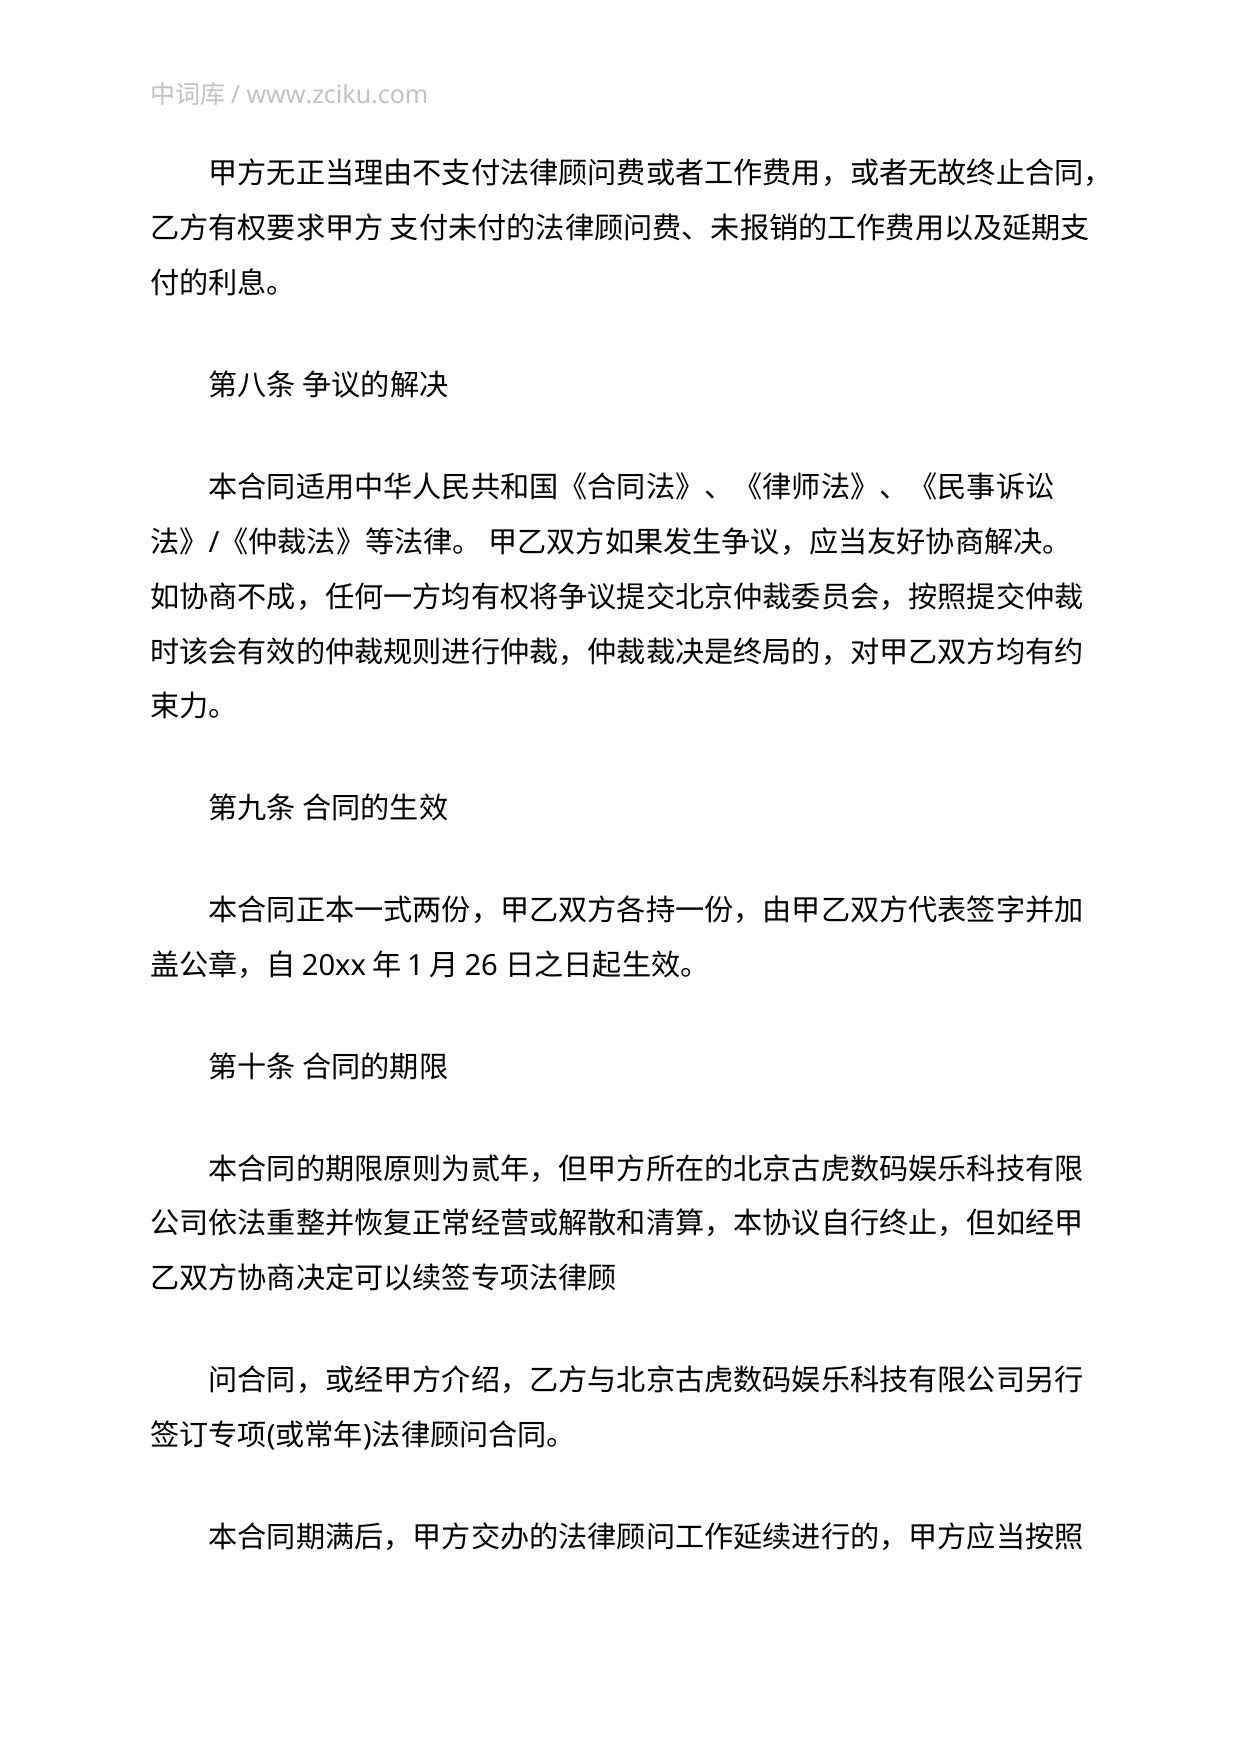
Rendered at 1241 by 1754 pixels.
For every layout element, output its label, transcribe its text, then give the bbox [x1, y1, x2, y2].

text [150, 1514, 1090, 1556]
text 第十条 合同的期限 [150, 1043, 1090, 1086]
text 问合同，或经甲方介绍，乙方与北京古虎数码娱乐科技有限公司另行签订专项(或常年)法律顾问合同。 [150, 1357, 1090, 1454]
text 本合同适用中华人民共和国《合同法》、《律师法》、《民事诉讼法》/《仲裁法》等法律。 甲乙双方如果发生争议，应当友好协商解决。如协商不成，任何一方均有权将争议提交北京仲裁委员会，按照提交仲裁时该会有效的仲裁规则进行仲裁，仲裁裁决是终局的，对甲乙双方均有约束力。 [150, 463, 1090, 725]
text 本合同的期限原则为贰年，但甲方所在的北京古虎数码娱乐科技有限公司依法重整并恢复正常经营或解散和清算，本协议自行终止，但如经甲乙双方协商决定可以续签专项法律顾 [150, 1145, 1090, 1297]
text 甲方无正当理由不支付法律顾问费或者工作费用，或者无故终止合同，乙方有权要求甲方 支付未付的法律顾问费、未报销的工作费用以及延期支付的利息。 [150, 150, 1090, 302]
text 第九条 合同的生效 [150, 785, 1090, 827]
text 第八条 争议的解决 [150, 362, 1090, 404]
text 本合同正本一式两份，甲乙双方各持一份，由甲乙双方代表签字并加盖公章，自20xx年1月26 日之日起生效。 [150, 887, 1090, 984]
